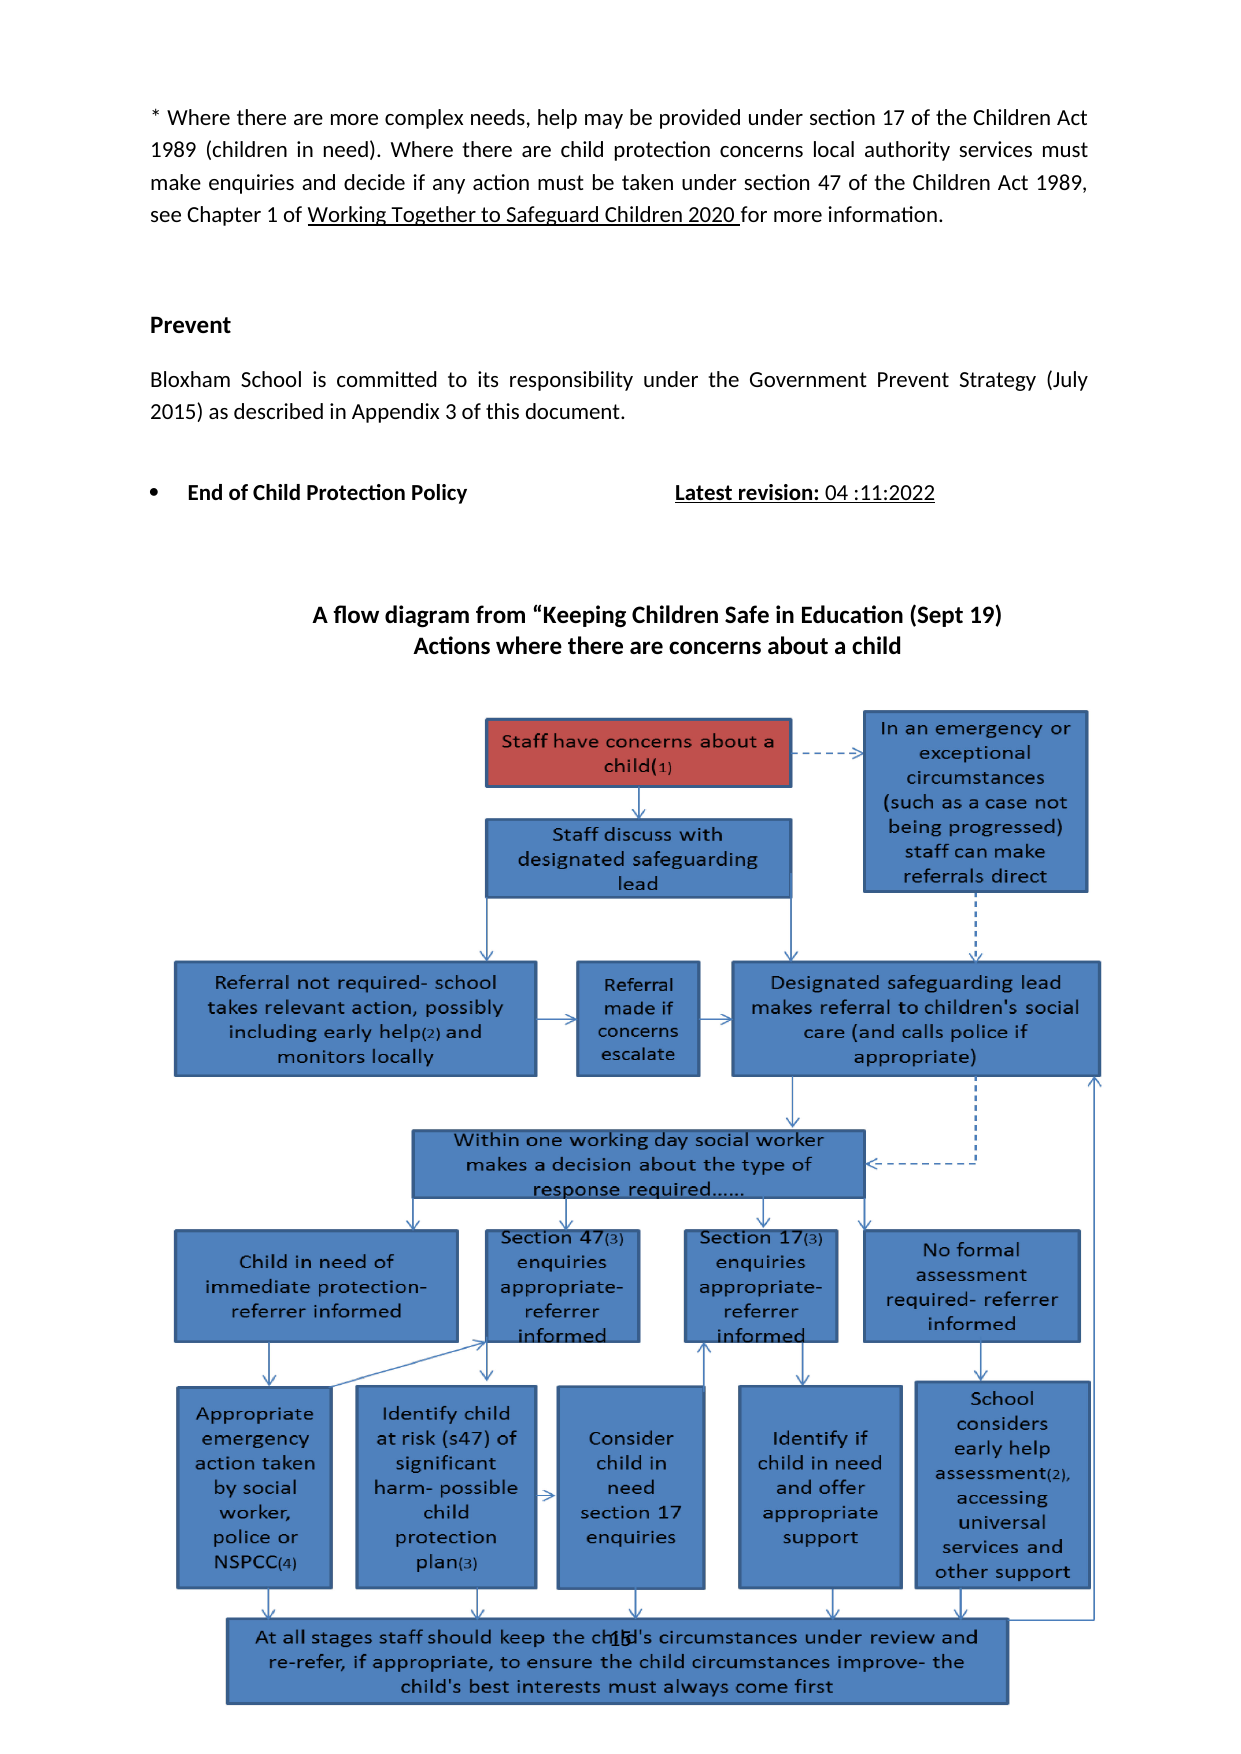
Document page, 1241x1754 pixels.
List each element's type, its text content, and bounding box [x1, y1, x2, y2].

text A flow diagram from “Keeping Children Safe in Education (Sept 19) [225, 600, 1090, 630]
text Prevent [150, 309, 1090, 339]
text Actions where there are concerns about a child [225, 630, 1090, 661]
text Bloxham School is committed to its responsibility under the Government Prevent Strategy (July 2015) as described in Appendix 3 of this document. [150, 365, 1090, 425]
text * Where there are more complex needs, help may be provided under section 17 of the Children Act 1989 (children in need). Where there are child protection concerns local authority services must make enquiries and decide if any action must be taken under section 47 of the Children Act 1989, see Chapter 1 of Working Together to Safeguard Children 2020 for more information. [150, 103, 1090, 228]
picture [169, 705, 1110, 1714]
list End of Child Protection Policy Latest revision: 04 :11:2022 [150, 478, 1090, 506]
